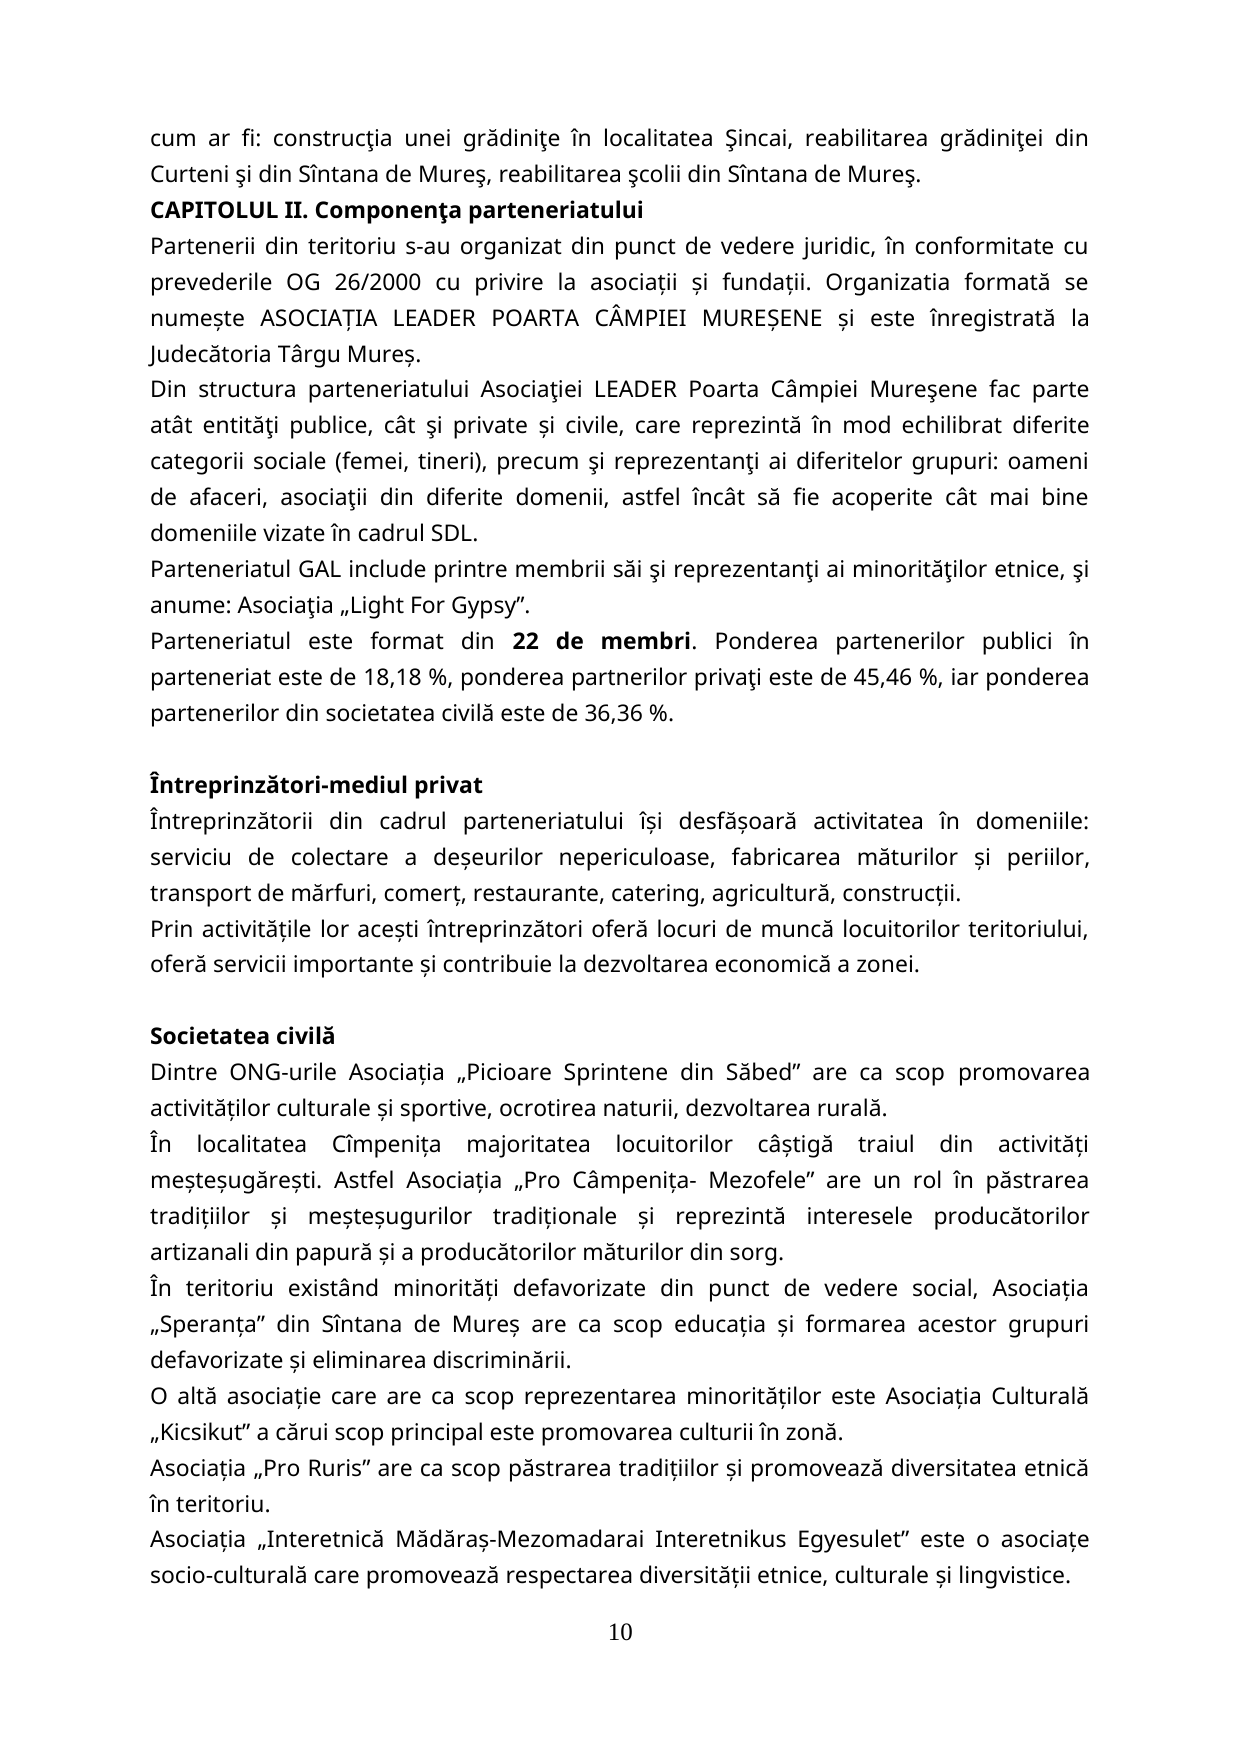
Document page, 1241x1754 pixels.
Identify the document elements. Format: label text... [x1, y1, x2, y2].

text Parteneriatul GAL include printre membrii săi şi reprezentanţi ai minorităţilor etnice, şi anume: Asociaţia „Light For Gypsy”. [150, 553, 1090, 620]
text Prin activităţile lor aceşti întreprinzători oferă locuri de muncă locuitorilor teritoriului, oferă servicii importante şi contribuie la dezvoltarea economică a zonei. [150, 912, 1090, 980]
subtitle Partenerii din teritoriu s-au organizat din punct de vedere juridic, în conformitate cu prevederile OG 26/2000 cu privire la asociaţii şi fundaţii. Organizatia formată se numeşte ASOCIAŢIA LEADER POARTA CÂMPIEI MUREȘENE şi este înregistrată la Judecătoria Târgu Mureş. [150, 230, 1090, 369]
text Din structura parteneriatului Asociaţiei LEADER Poarta Câmpiei Mureşene fac parte atât entităţi publice, cât şi private și civile, care reprezintă în mod echilibrat diferite categorii sociale (femei, tineri), precum şi reprezentanţi ai diferitelor grupuri: oameni de afaceri, asociaţii din diferite domenii, astfel încât să fie acoperite cât mai bine domeniile vizate în cadrul SDL. [150, 373, 1090, 548]
text O altă asociaţie care are ca scop reprezentarea minorităţilor este Asociaţia Culturală „Kicsikut” a cărui scop principal este promovarea culturii în zonă. [150, 1380, 1090, 1447]
text În teritoriu existând minorităţi defavorizate din punct de vedere social, Asociaţia „Speranţa” din Sîntana de Mureş are ca scop educaţia şi formarea acestor grupuri defavorizate şi eliminarea discriminării. [150, 1272, 1090, 1375]
text Întreprinzătorii din cadrul parteneriatului îşi desfăşoară activitatea în domeniile: serviciu de colectare a deșeurilor nepericuloase, fabricarea măturilor și periilor, transport de mărfuri, comerț, restaurante, catering, agricultură, construcţii. [150, 805, 1090, 908]
text Asociaţia „Pro Ruris” are ca scop păstrarea tradiţiilor şi promovează diversitatea etnică în teritoriu. [150, 1452, 1090, 1519]
subtitle CAPITOLUL II. Componenţa parteneriatului [150, 194, 1090, 225]
text Parteneriatul este format din 22 de membri. Ponderea partenerilor publici în parteneriat este de 18,18 %, ponderea partnerilor privaţi este de 45,46 %, iar ponderea partenerilor din societatea civilă este de 36,36 %. [150, 625, 1090, 728]
text Asociaţia „Interetnică Mădăraş-Mezomadarai Interetnikus Egyesulet” este o asociaţe socio-culturală care promovează respectarea diversităţii etnice, culturale și lingvistice. [150, 1523, 1090, 1591]
text În localitatea Cîmpeniţa majoritatea locuitorilor câştigă traiul din activităţi meşteşugăreşti. Astfel Asociaţia „Pro Câmpeniţa- Mezofele” are un rol în păstrarea tradiţiilor şi meşteşugurilor tradiţionale şi reprezintă interesele producătorilor artizanali din papură şi a producătorilor măturilor din sorg. [150, 1128, 1090, 1267]
text Societatea civilă [150, 1020, 1090, 1052]
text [150, 122, 1090, 189]
text Dintre ONG-urile Asociaţia „Picioare Sprintene din Săbed” are ca scop promovarea activităților culturale și sportive, ocrotirea naturii, dezvoltarea rurală. [150, 1056, 1090, 1123]
text Întreprinzători-mediul privat [150, 769, 1090, 800]
